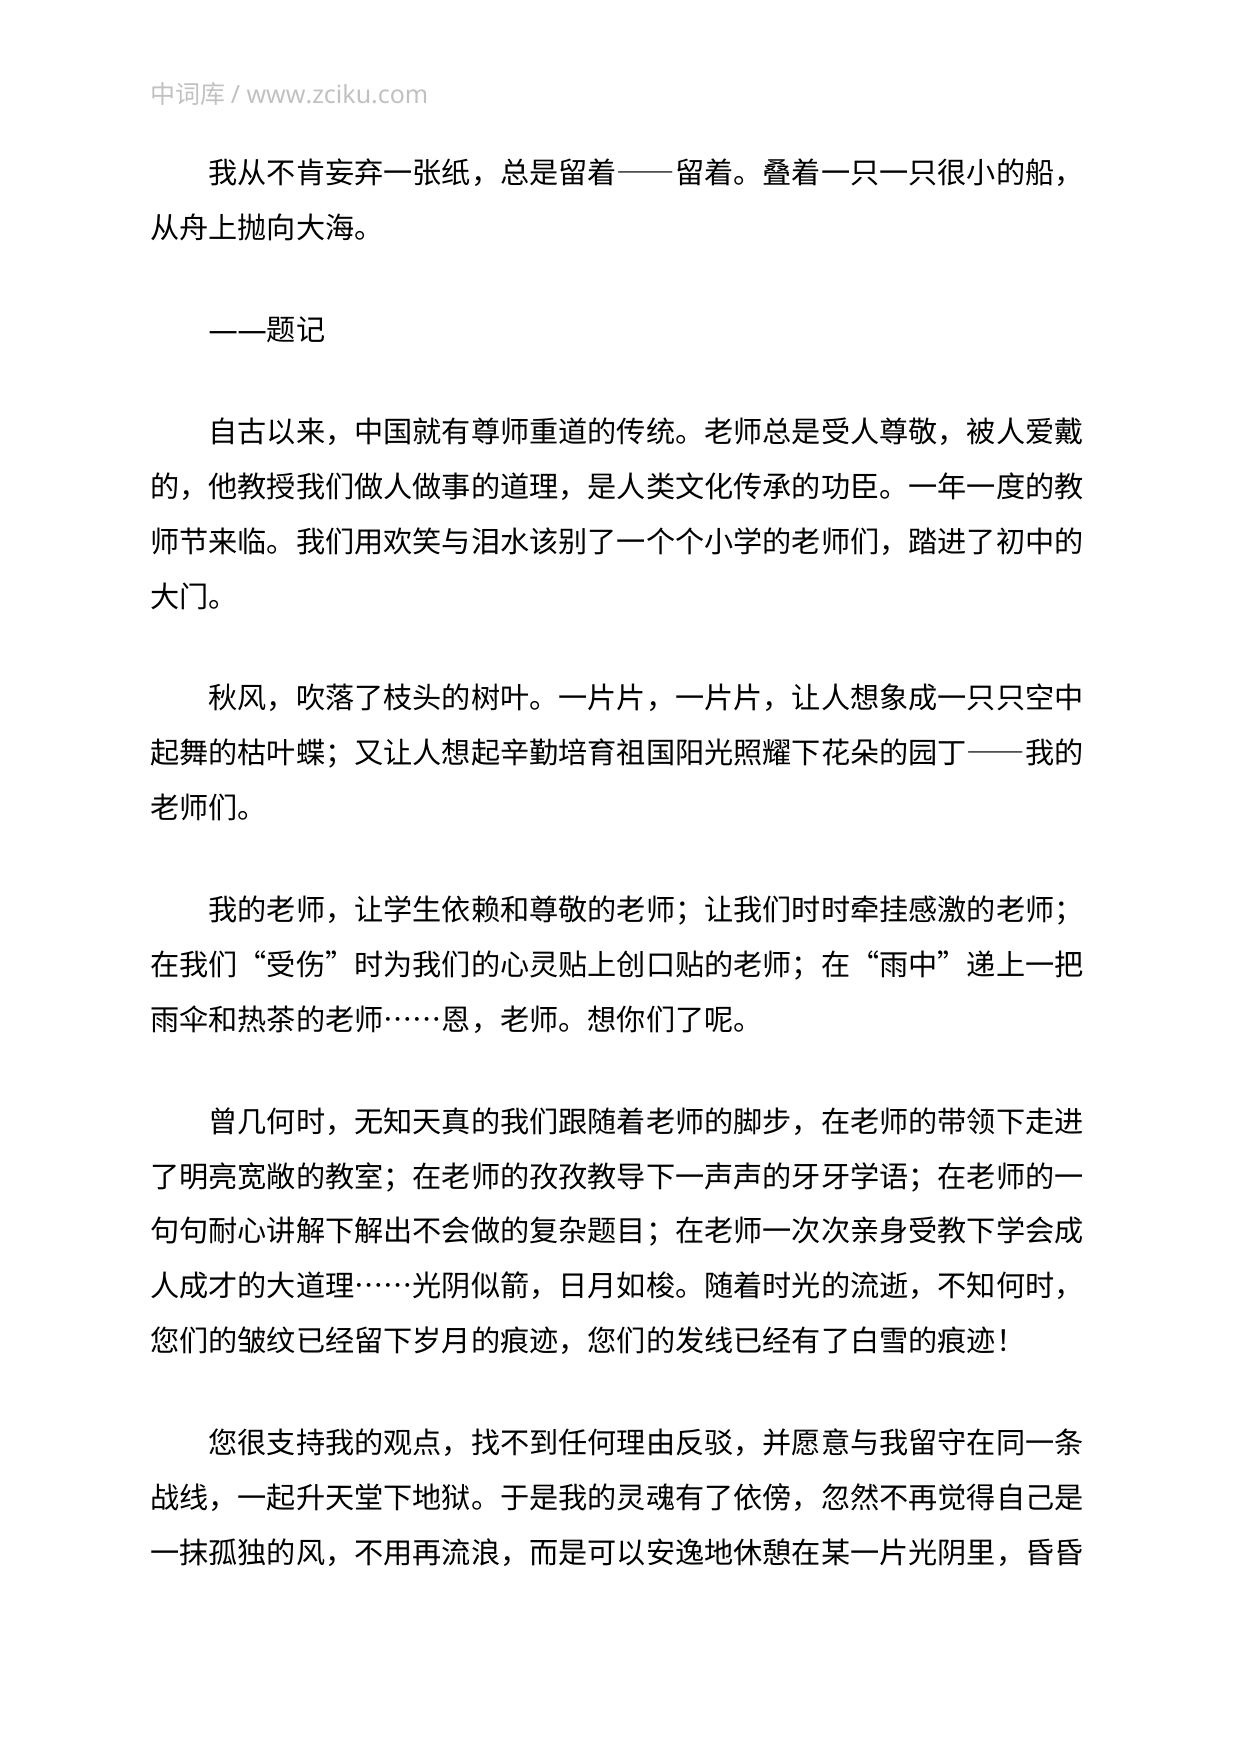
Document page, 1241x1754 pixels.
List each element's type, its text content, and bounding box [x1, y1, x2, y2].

text 我从不肯妄弃一张纸，总是留着——留着。叠着一只一只很小的船，从舟上抛向大海。 [150, 150, 1090, 247]
text 自古以来，中国就有尊师重道的传统。老师总是受人尊敬，被人爱戴的，他教授我们做人做事的道理，是人类文化传承的功臣。一年一度的教师节来临。我们用欢笑与泪水该别了一个个小学的老师们，踏进了初中的大门。 [150, 409, 1090, 616]
text ——题记 [150, 307, 1090, 349]
text 秋风，吹落了枝头的树叶。一片片，一片片，让人想象成一只只空中起舞的枯叶蝶；又让人想起辛勤培育祖国阳光照耀下花朵的园丁——我的老师们。 [150, 675, 1090, 827]
text 曾几何时，无知天真的我们跟随着老师的脚步，在老师的带领下走进了明亮宽敞的教室；在老师的孜孜教导下一声声的牙牙学语；在老师的一句句耐心讲解下解出不会做的复杂题目；在老师一次次亲身受教下学会成人成才的大道理……光阴似箭，日月如梭。随着时光的流逝，不知何时，您们的皱纹已经留下岁月的痕迹，您们的发线已经有了白雪的痕迹！ [150, 1098, 1090, 1360]
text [150, 1419, 1090, 1572]
text 我的老师，让学生依赖和尊敬的老师；让我们时时牵挂感激的老师；在我们“受伤”时为我们的心灵贴上创口贴的老师；在“雨中”递上一把雨伞和热茶的老师……恩，老师。想你们了呢。 [150, 887, 1090, 1039]
